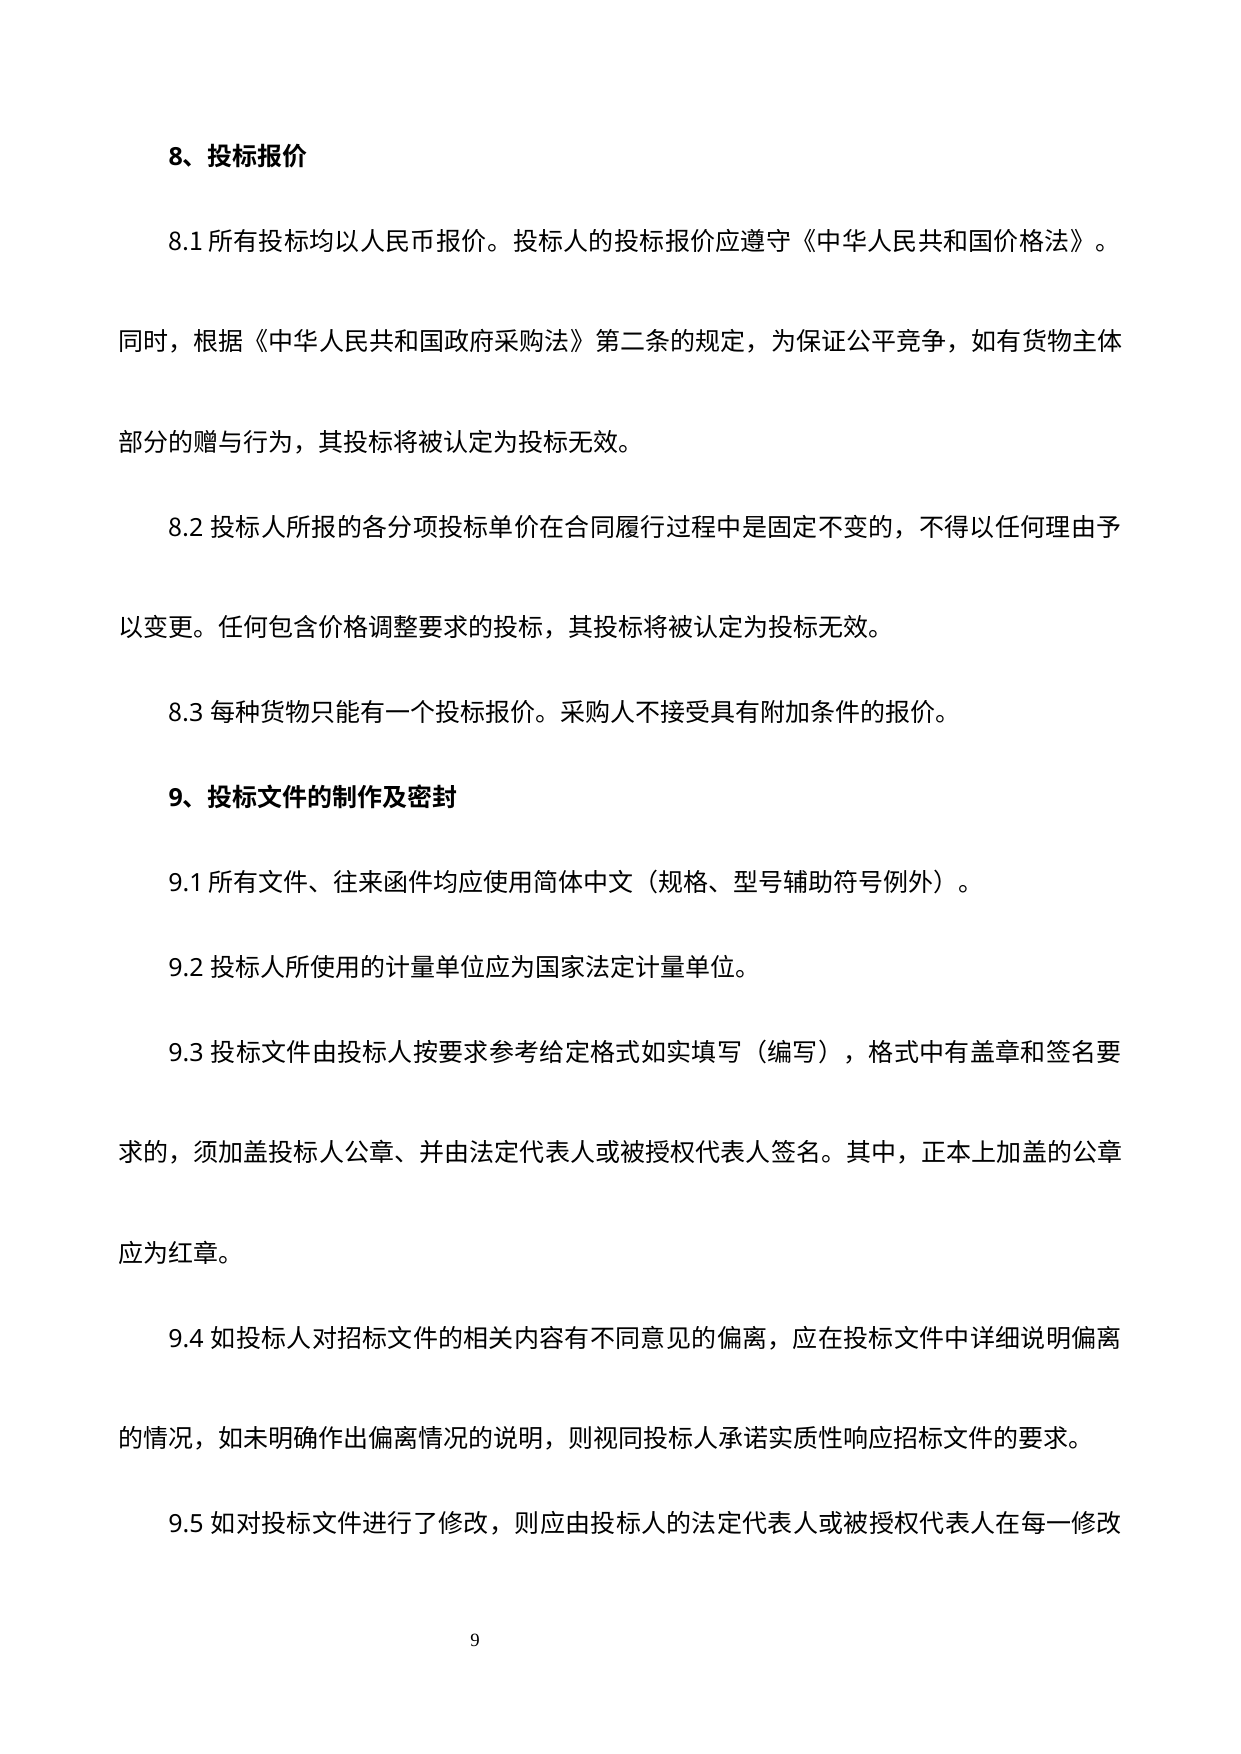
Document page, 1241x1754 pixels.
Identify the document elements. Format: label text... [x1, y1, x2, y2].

text 8.1所有投标均以人民币报价。投标人的投标报价应遵守《中华人民共和国价格法》。同时，根据《中华人民共和国政府采购法》第二条的规定，为保证公平竞争，如有货物主体部分的赠与行为，其投标将被认定为投标无效。 [118, 206, 1122, 474]
text 8.3 每种货物只能有一个投标报价。采购人不接受具有附加条件的报价。 [118, 677, 1122, 744]
text 8.2 投标人所报的各分项投标单价在合同履行过程中是固定不变的，不得以任何理由予以变更。任何包含价格调整要求的投标，其投标将被认定为投标无效。 [118, 492, 1122, 659]
text 8、投标报价 [118, 121, 1122, 188]
text 9.1所有文件、往来函件均应使用简体中文（规格、型号辅助符号例外）。 [118, 847, 1122, 914]
text 9、投标文件的制作及密封 [118, 762, 1122, 829]
text 9.3 投标文件由投标人按要求参考给定格式如实填写（编写），格式中有盖章和签名要求的，须加盖投标人公章、并由法定代表人或被授权代表人签名。其中，正本上加盖的公章应为红章。 [118, 1017, 1122, 1285]
text 9.2 投标人所使用的计量单位应为国家法定计量单位。 [118, 932, 1122, 999]
text 9.4 如投标人对招标文件的相关内容有不同意见的偏离，应在投标文件中详细说明偏离的情况，如未明确作出偏离情况的说明，则视同投标人承诺实质性响应招标文件的要求。 [118, 1303, 1122, 1470]
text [118, 1488, 1122, 1555]
